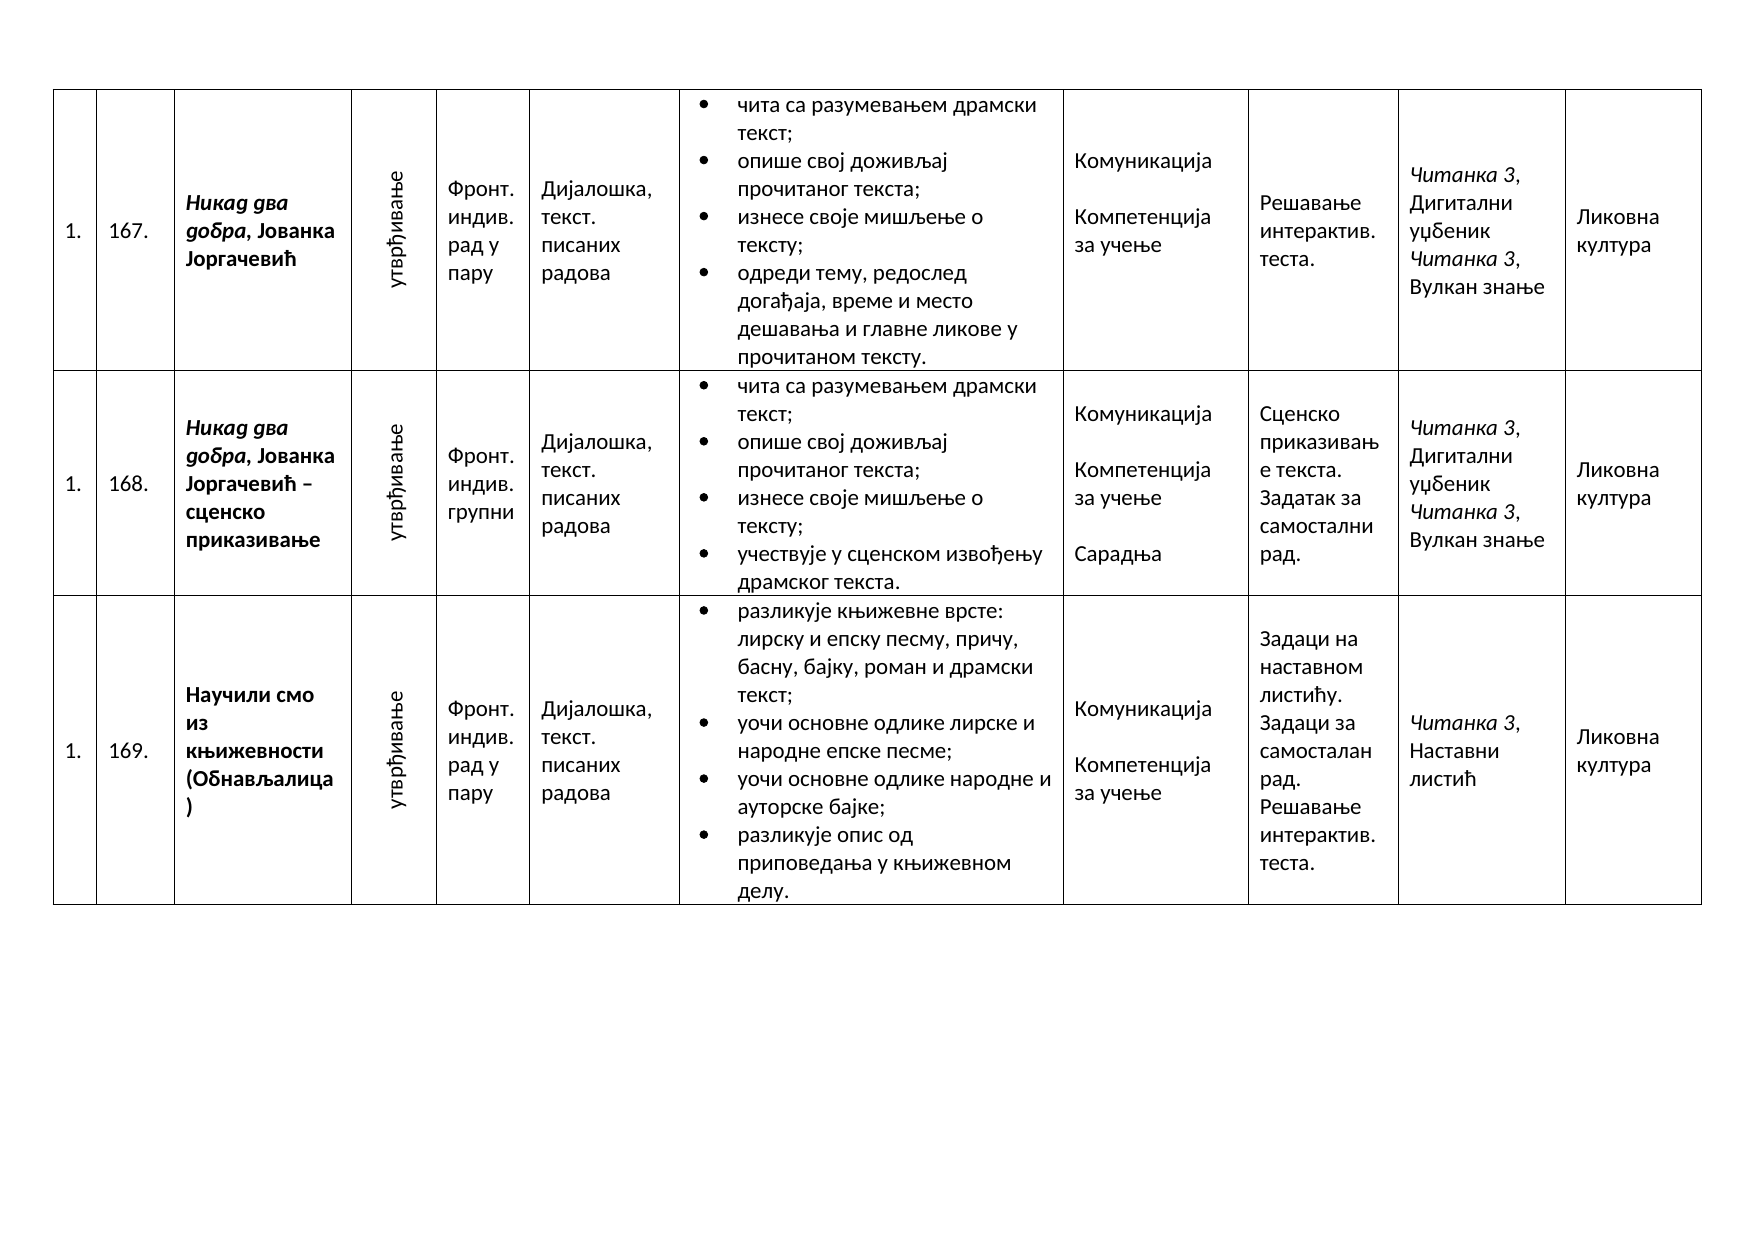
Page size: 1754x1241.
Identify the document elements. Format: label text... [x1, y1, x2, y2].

table_cell Читанка 3, Дигитални уџбеник Читанка 3, Вулкан знање [1399, 371, 1565, 595]
table_cell Научили смо из књижевности (Обнављалица) [175, 596, 351, 904]
table_header Дијалошка, текст. писаних радова [530, 90, 679, 370]
table_cell 169. [97, 596, 174, 904]
table_cell Задаци на наставном листићу. Задаци за самосталан рад. Решавање интерактив. теста. [1249, 596, 1398, 904]
table_cell Читанка 3, Наставни листић [1399, 596, 1565, 904]
table_header Комуникација Компетенција за учење [1064, 90, 1248, 370]
table_cell Комуникација Компетенција за учење [1064, 596, 1248, 904]
table_cell 1. [54, 371, 96, 595]
table_cell Фронт. индив. рад у пару [437, 596, 529, 904]
table_cell разликује књижевне врсте: лирску и епску песму, причу, басну, бајку, роман и драмски текст; уочи основне одлике лирске и народне епске песме; уочи основне одлике народне и ауторске бајке; разликује опис од приповедања у књижевном делу. [680, 596, 1063, 904]
table_header Решавање интерактив. теста. [1249, 90, 1398, 370]
table_cell утврђивање [352, 596, 436, 904]
table_cell Дијалошка, текст. писаних радова [530, 596, 679, 904]
table_cell чита са разумевањем драмски текст; опише свој доживљај прочитаног текста; изнесе своје мишљење о тексту; учествује у сценском извођењу драмског текста. [680, 371, 1063, 595]
table_header 1. [54, 90, 96, 370]
table_cell Дијалошка, текст. писаних радова [530, 371, 679, 595]
table_cell Фронт. индив. групни [437, 371, 529, 595]
table_header Никад два добра, Јованка Јоргачевић [175, 90, 351, 370]
table_header Ликовна култура [1566, 90, 1701, 370]
table_cell утврђивање [352, 371, 436, 595]
table_cell Никад два добра, Јованка Јоргачевић – сценско приказивање [175, 371, 351, 595]
table_cell Сценско приказивање текста. Задатак за самостални рад. [1249, 371, 1398, 595]
table_cell Ликовна култура [1566, 371, 1701, 595]
table_header 167. [97, 90, 174, 370]
table_header утврђивање [352, 90, 436, 370]
table_header Фронт. индив. рад у пару [437, 90, 529, 370]
table_header Читанка 3, Дигитални уџбеник Читанка 3, Вулкан знање [1399, 90, 1565, 370]
table_cell 168. [97, 371, 174, 595]
table_cell Ликовна култура [1566, 596, 1701, 904]
table_header чита са разумевањем драмски текст; опише свој доживљај прочитаног текста; изнесе своје мишљење о тексту; одреди тему, редослед догађаја, време и место дешавања и главне ликове у прочитаном тексту. [680, 90, 1063, 370]
table_cell Комуникација Компетенција за учење Сарадња [1064, 371, 1248, 595]
table_cell 1. [54, 596, 96, 904]
